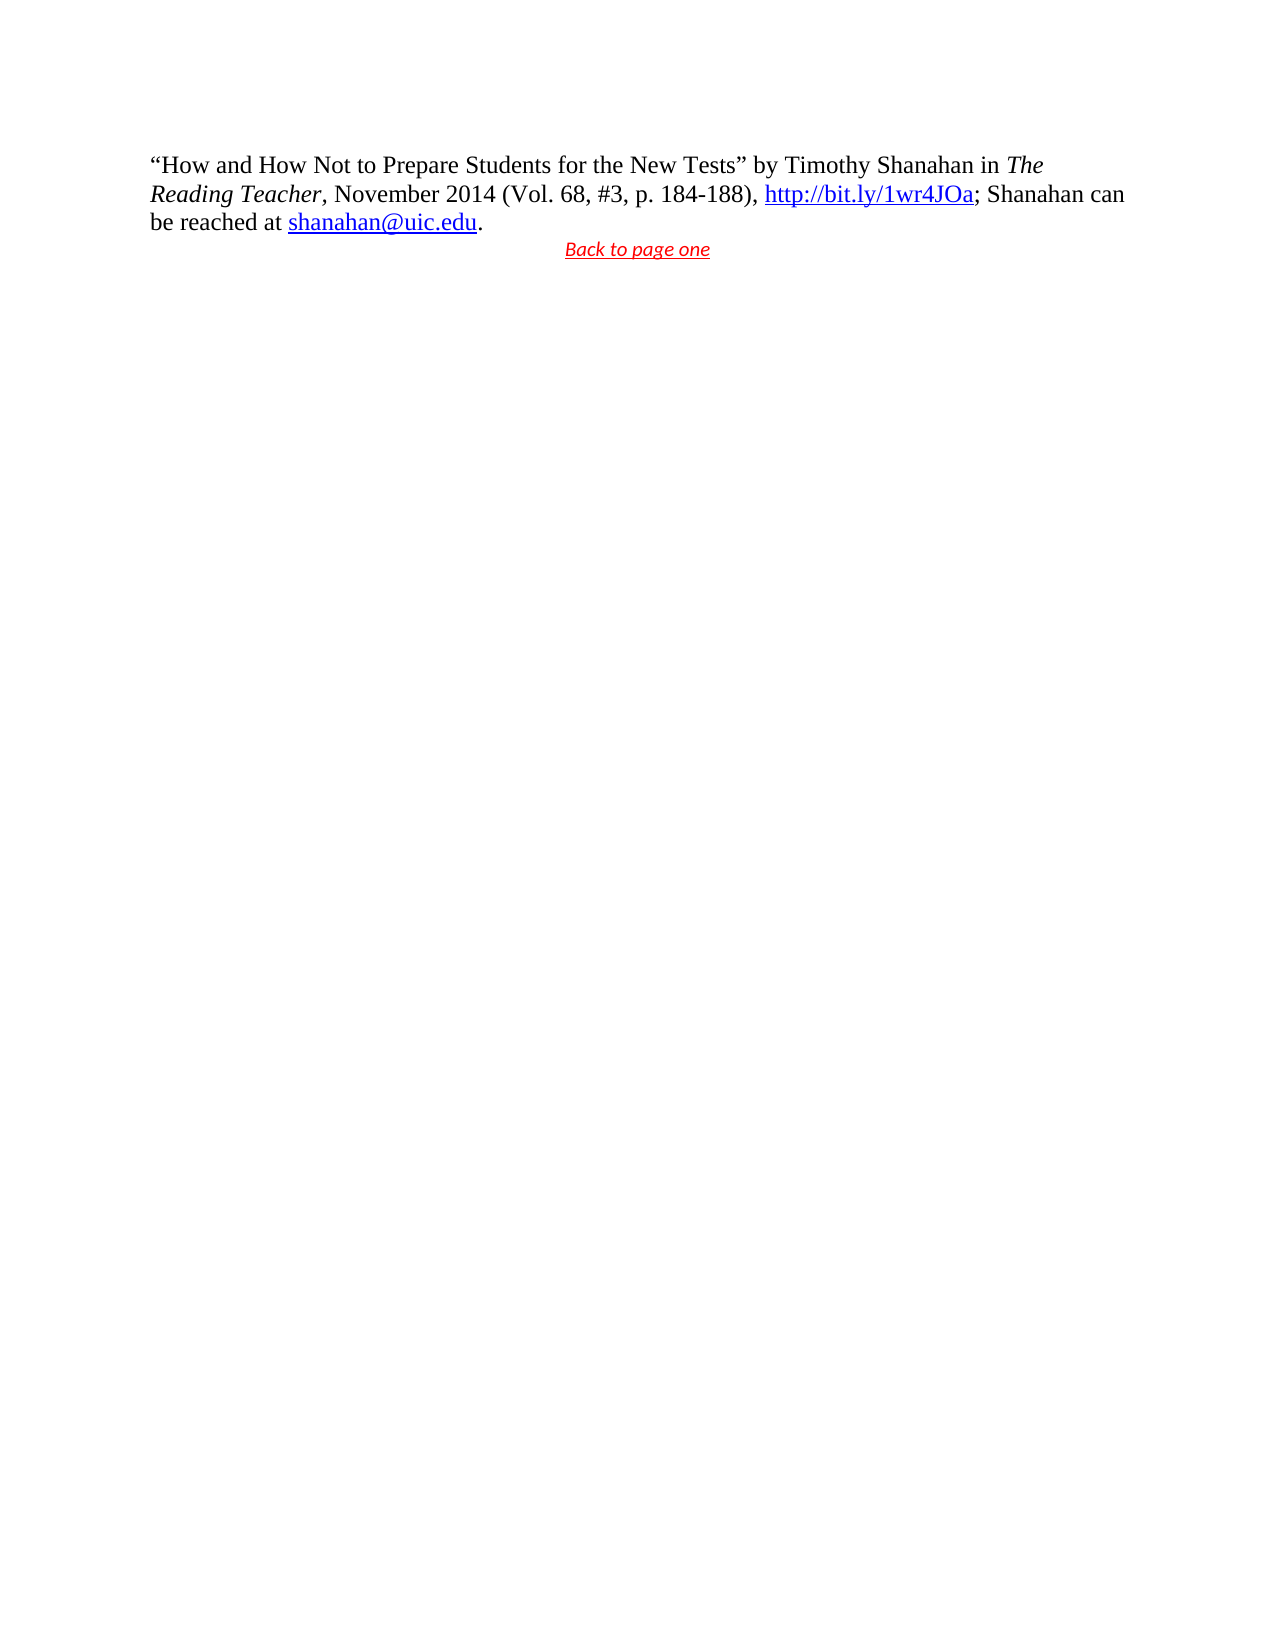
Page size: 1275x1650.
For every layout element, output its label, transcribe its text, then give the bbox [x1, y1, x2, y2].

text “How and How Not to Prepare Students for the New Tests” by Timothy Shanahan in The Reading Teacher, November 2014 (Vol. 68, #3, p. 184-188), http://bit.ly/1wr4JOa; Shanahan can be reached at shanahan@uic.edu. [150, 150, 1125, 236]
text Back to page one [150, 236, 1125, 262]
